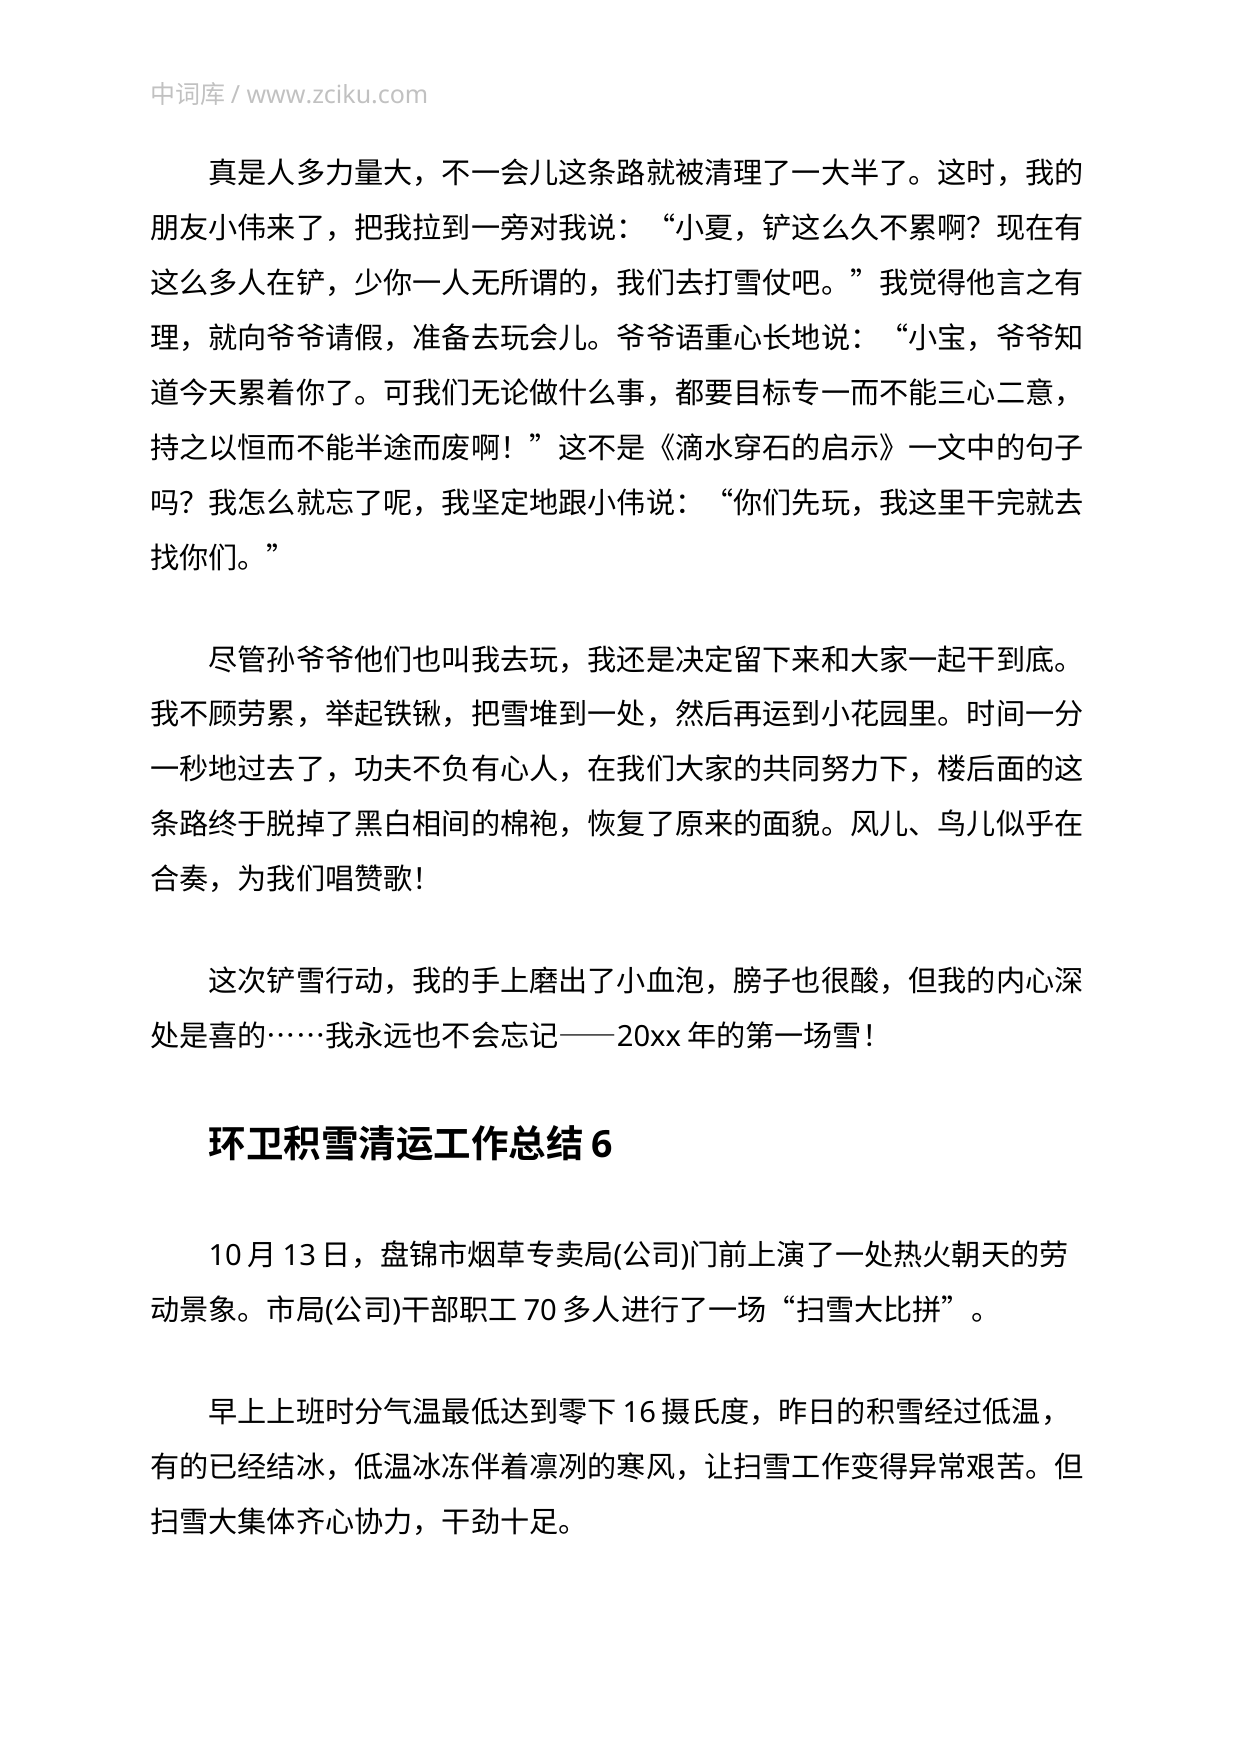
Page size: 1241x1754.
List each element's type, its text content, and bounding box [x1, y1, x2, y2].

text 尽管孙爷爷他们也叫我去玩，我还是决定留下来和大家一起干到底。我不顾劳累，举起铁锹，把雪堆到一处，然后再运到小花园里。时间一分一秒地过去了，功夫不负有心人，在我们大家的共同努力下，楼后面的这条路终于脱掉了黑白相间的棉袍，恢复了原来的面貌。风儿、鸟儿似乎在合奏，为我们唱赞歌！ [150, 636, 1090, 898]
text 真是人多力量大，不一会儿这条路就被清理了一大半了。这时，我的朋友小伟来了，把我拉到一旁对我说：“小夏，铲这么久不累啊？现在有这么多人在铲，少你一人无所谓的，我们去打雪仗吧。”我觉得他言之有理，就向爷爷请假，准备去玩会儿。爷爷语重心长地说：“小宝，爷爷知道今天累着你了。可我们无论做什么事，都要目标专一而不能三心二意，持之以恒而不能半途而废啊！”这不是《滴水穿石的启示》一文中的句子吗？我怎么就忘了呢，我坚定地跟小伟说：“你们先玩，我这里干完就去找你们。” [150, 150, 1090, 577]
text 早上上班时分气温最低达到零下16摄氏度，昨日的积雪经过低温，有的已经结冰，低温冰冻伴着凛冽的寒风，让扫雪工作变得异常艰苦。但扫雪大集体齐心协力，干劲十足。 [150, 1389, 1090, 1541]
text 这次铲雪行动，我的手上磨出了小血泡，膀子也很酸，但我的内心深处是喜的……我永远也不会忘记——20xx年的第一场雪！ [150, 957, 1090, 1055]
text 环卫积雪清运工作总结6 [150, 1114, 1090, 1169]
text 10月13日，盘锦市烟草专卖局(公司)门前上演了一处热火朝天的劳动景象。市局(公司)干部职工70多人进行了一场“扫雪大比拼”。 [150, 1232, 1090, 1329]
